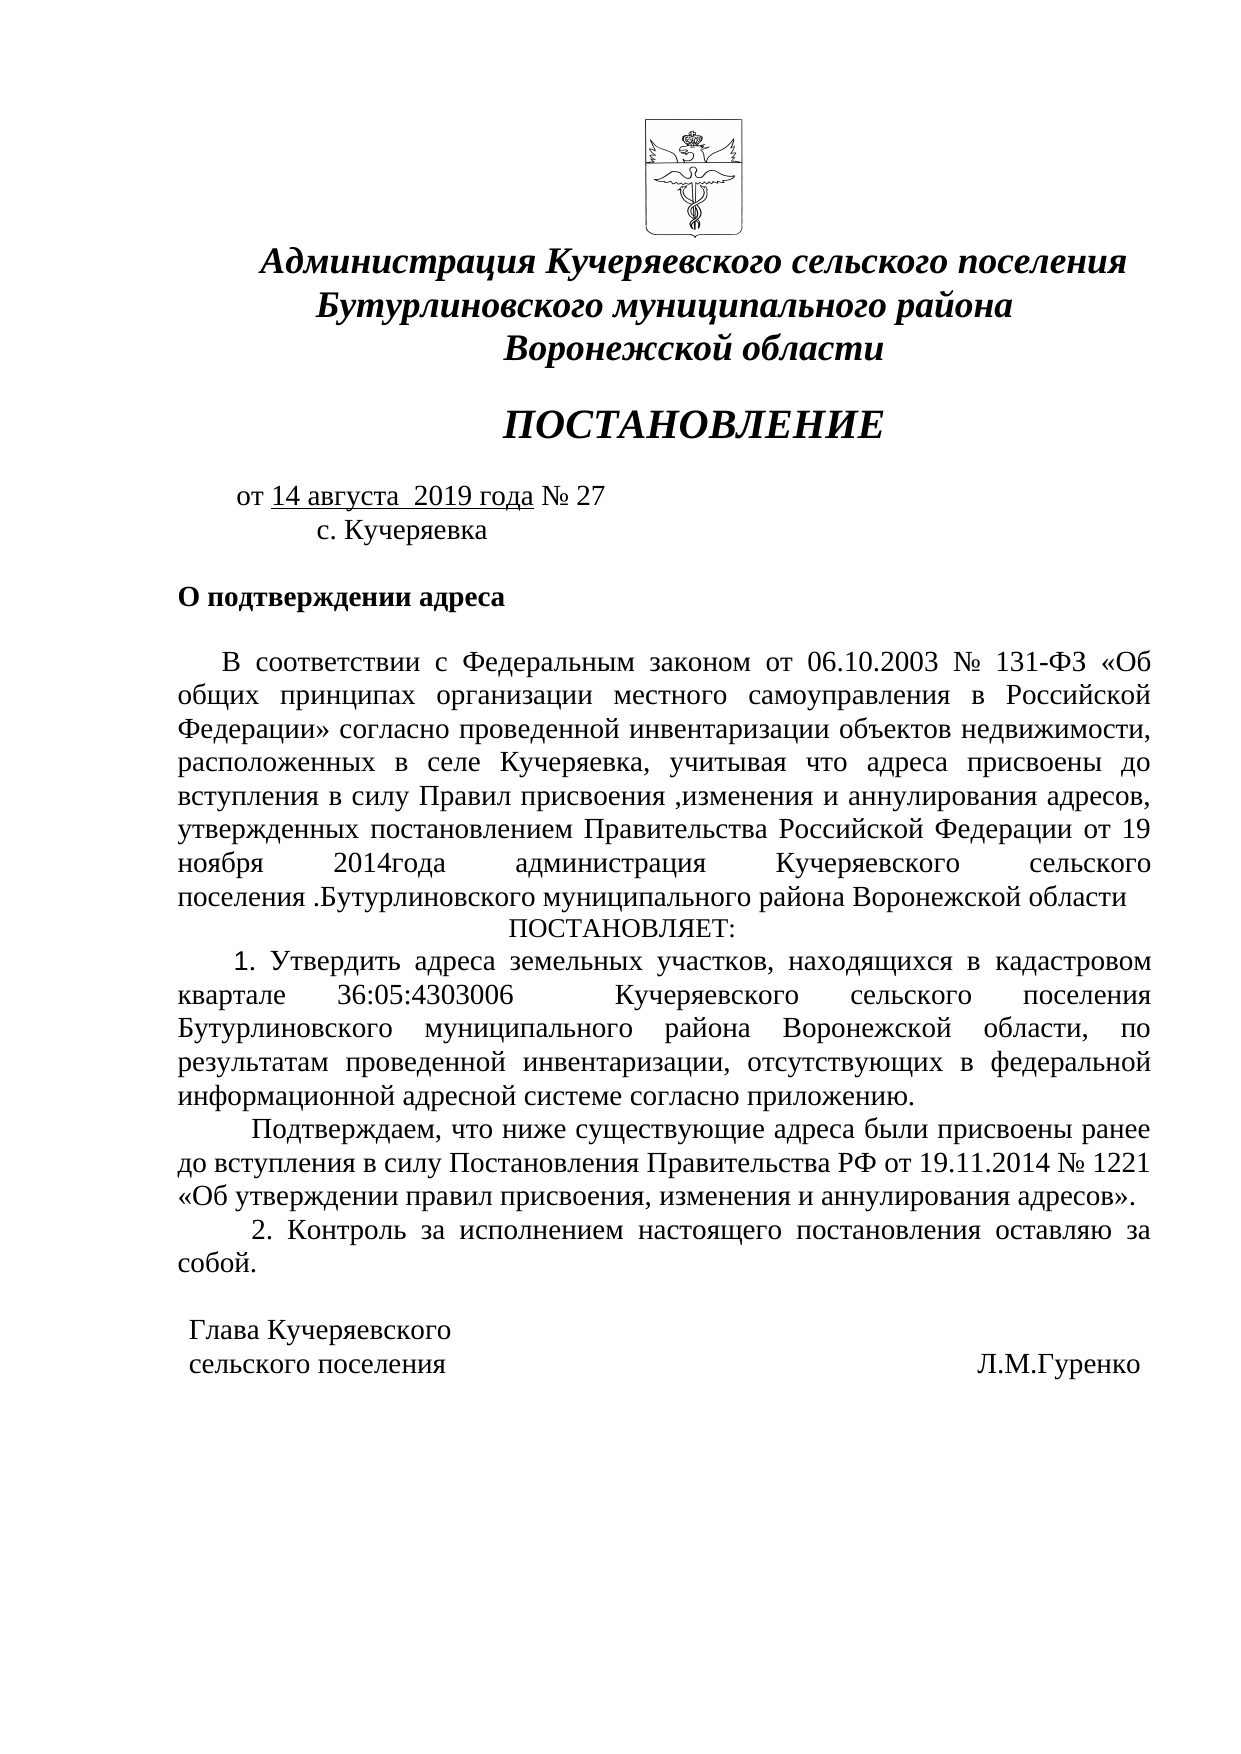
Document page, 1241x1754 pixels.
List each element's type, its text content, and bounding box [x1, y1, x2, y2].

text ПОСТАНОВЛЯЕТ: [177, 912, 1152, 943]
table_header Глава Кучеряевского сельского поселения [177, 1279, 591, 1379]
table_header Л.М.Гуренко [591, 1279, 1152, 1379]
text Подтверждаем, что ниже существующие адреса были присвоены ранее до вступления в силу Постановления Правительства РФ от 19.11.2014 № 1221 «Об утверждении правил присвоения, изменения и аннулирования адресов». [177, 1111, 1152, 1212]
text В соответствии с Федеральным законом от 06.10.2003 № 131-ФЗ «Об общих принципах организации местного самоуправления в Российской Федерации» согласно проведенной инвентаризации объектов недвижимости, расположенных в селе Кучеряевка, учитывая что адреса присвоены до вступления в силу Правил присвоения ,изменения и аннулирования адресов, утвержденных постановлением Правительства Российской Федерации от 19 ноября 2014года администрация Кучеряевского сельского поселения .Бутурлиновского муниципального района Воронежской области [177, 644, 1152, 912]
text от 14 августа 2019 года № 27 [177, 478, 1152, 512]
text Воронежской области [177, 325, 1152, 368]
text ПОСТАНОВЛЕНИЕ [177, 399, 1152, 447]
text 2. Контроль за исполнением настоящего постановления оставляю за собой. [177, 1212, 1152, 1279]
picture [641, 118, 747, 239]
text 1. Утвердить адреса земельных участков, находящихся в кадастровом квартале 36:05:4303006 Кучеряевского сельского поселения Бутурлиновского муниципального района Воронежской области, по результатам проведенной инвентаризации, отсутствующих в федеральной информационной адресной системе согласно приложению. [177, 943, 1152, 1111]
text с. Кучеряевка [177, 512, 1152, 546]
text Администрация Кучеряевского сельского поселения Бутурлиновского муниципального района [177, 239, 1152, 325]
text О подтверждении адреса [177, 579, 1152, 613]
